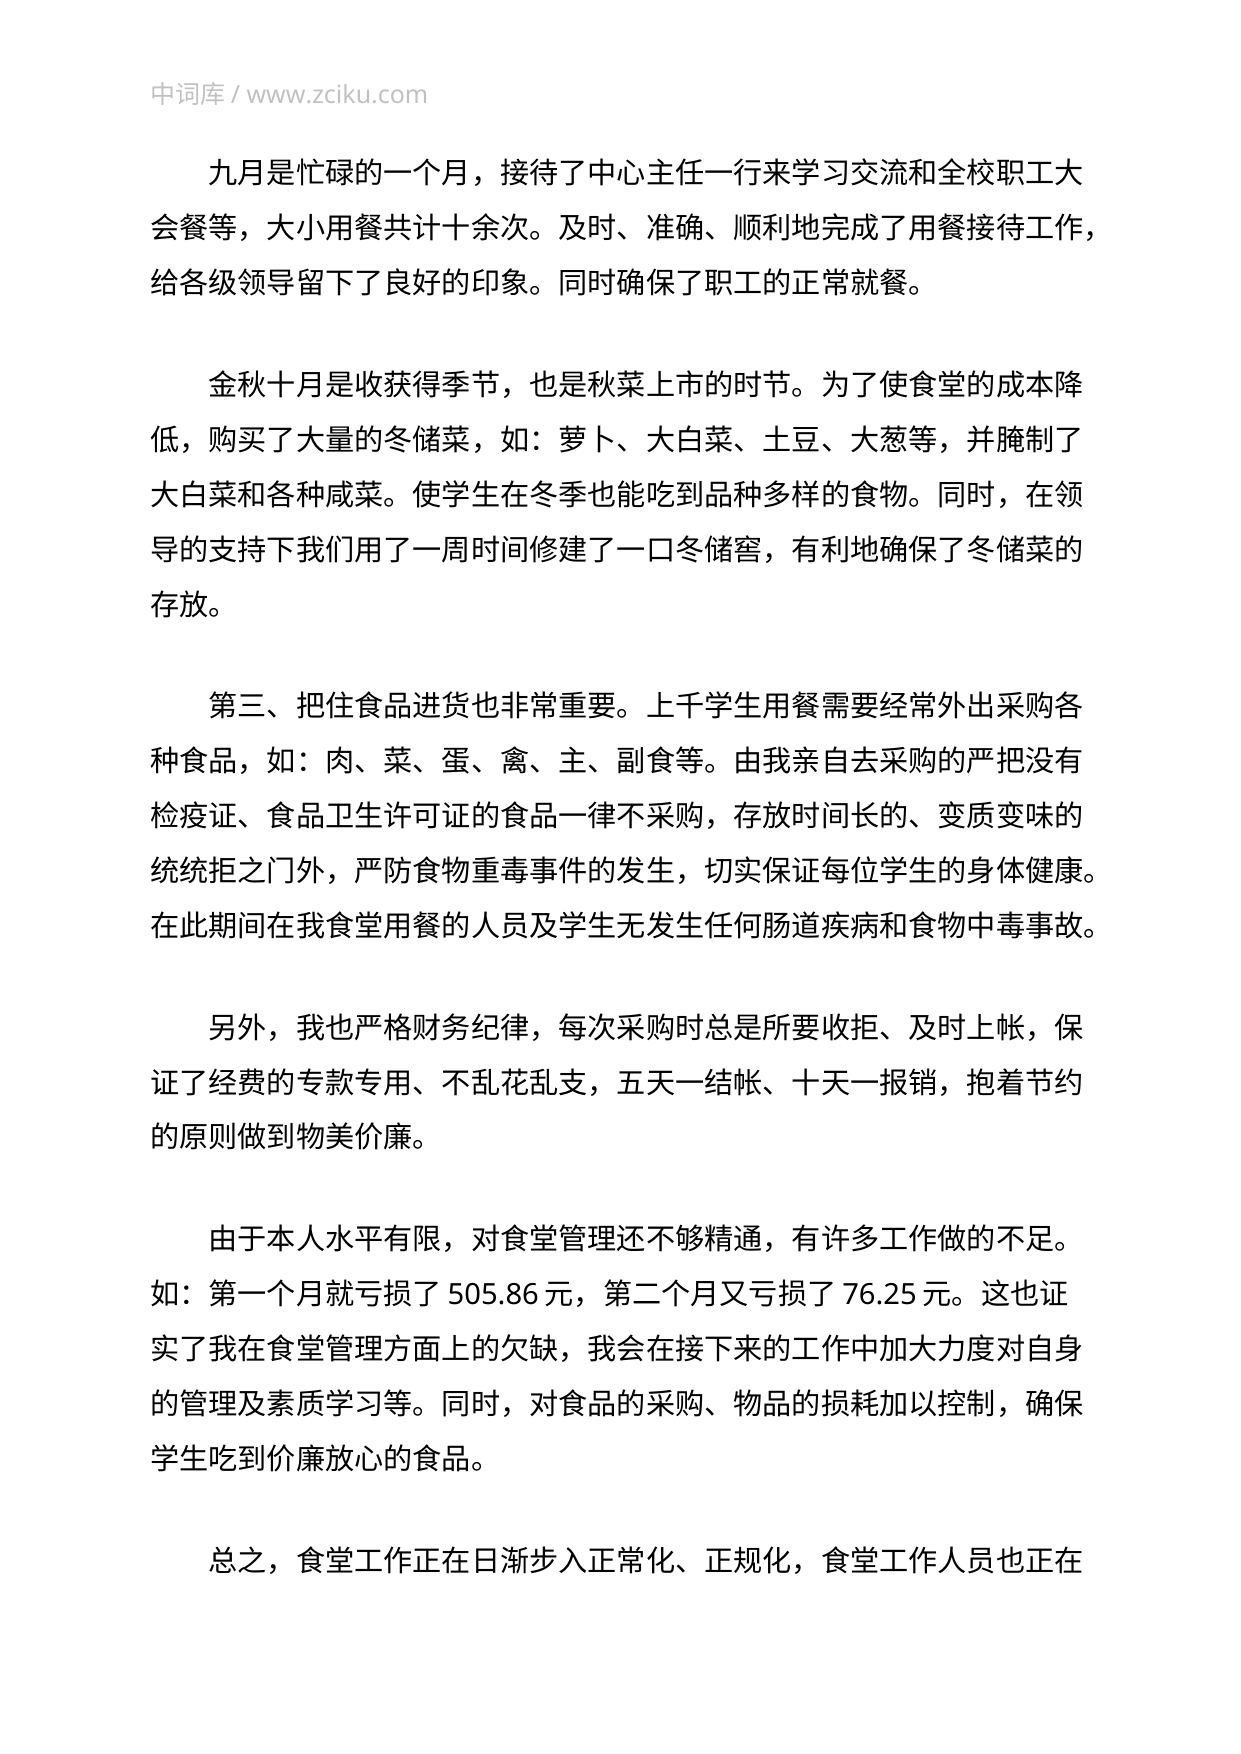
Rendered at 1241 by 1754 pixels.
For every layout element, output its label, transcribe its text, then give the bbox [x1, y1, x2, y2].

text 金秋十月是收获得季节，也是秋菜上市的时节。为了使食堂的成本降低，购买了大量的冬储菜，如：萝卜、大白菜、土豆、大葱等，并腌制了大白菜和各种咸菜。使学生在冬季也能吃到品种多样的食物。同时，在领导的支持下我们用了一周时间修建了一口冬储窖，有利地确保了冬储菜的存放。 [150, 362, 1090, 623]
text 另外，我也严格财务纪律，每次采购时总是所要收拒、及时上帐，保证了经费的专款专用、不乱花乱支，五天一结帐、十天一报销，抱着节约的原则做到物美价廉。 [150, 1004, 1090, 1156]
text 九月是忙碌的一个月，接待了中心主任一行来学习交流和全校职工大会餐等，大小用餐共计十余次。及时、准确、顺利地完成了用餐接待工作，给各级领导留下了良好的印象。同时确保了职工的正常就餐。 [150, 150, 1090, 302]
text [150, 1537, 1090, 1579]
text 第三、把住食品进货也非常重要。上千学生用餐需要经常外出采购各种食品，如：肉、菜、蛋、禽、主、副食等。由我亲自去采购的严把没有检疫证、食品卫生许可证的食品一律不采购，存放时间长的、变质变味的统统拒之门外，严防食物重毒事件的发生，切实保证每位学生的身体健康。在此期间在我食堂用餐的人员及学生无发生任何肠道疾病和食物中毒事故。 [150, 683, 1090, 945]
text 由于本人水平有限，对食堂管理还不够精通，有许多工作做的不足。如：第一个月就亏损了505.86元，第二个月又亏损了76.25元。这也证实了我在食堂管理方面上的欠缺，我会在接下来的工作中加大力度对自身的管理及素质学习等。同时，对食品的采购、物品的损耗加以控制，确保学生吃到价廉放心的食品。 [150, 1216, 1090, 1478]
